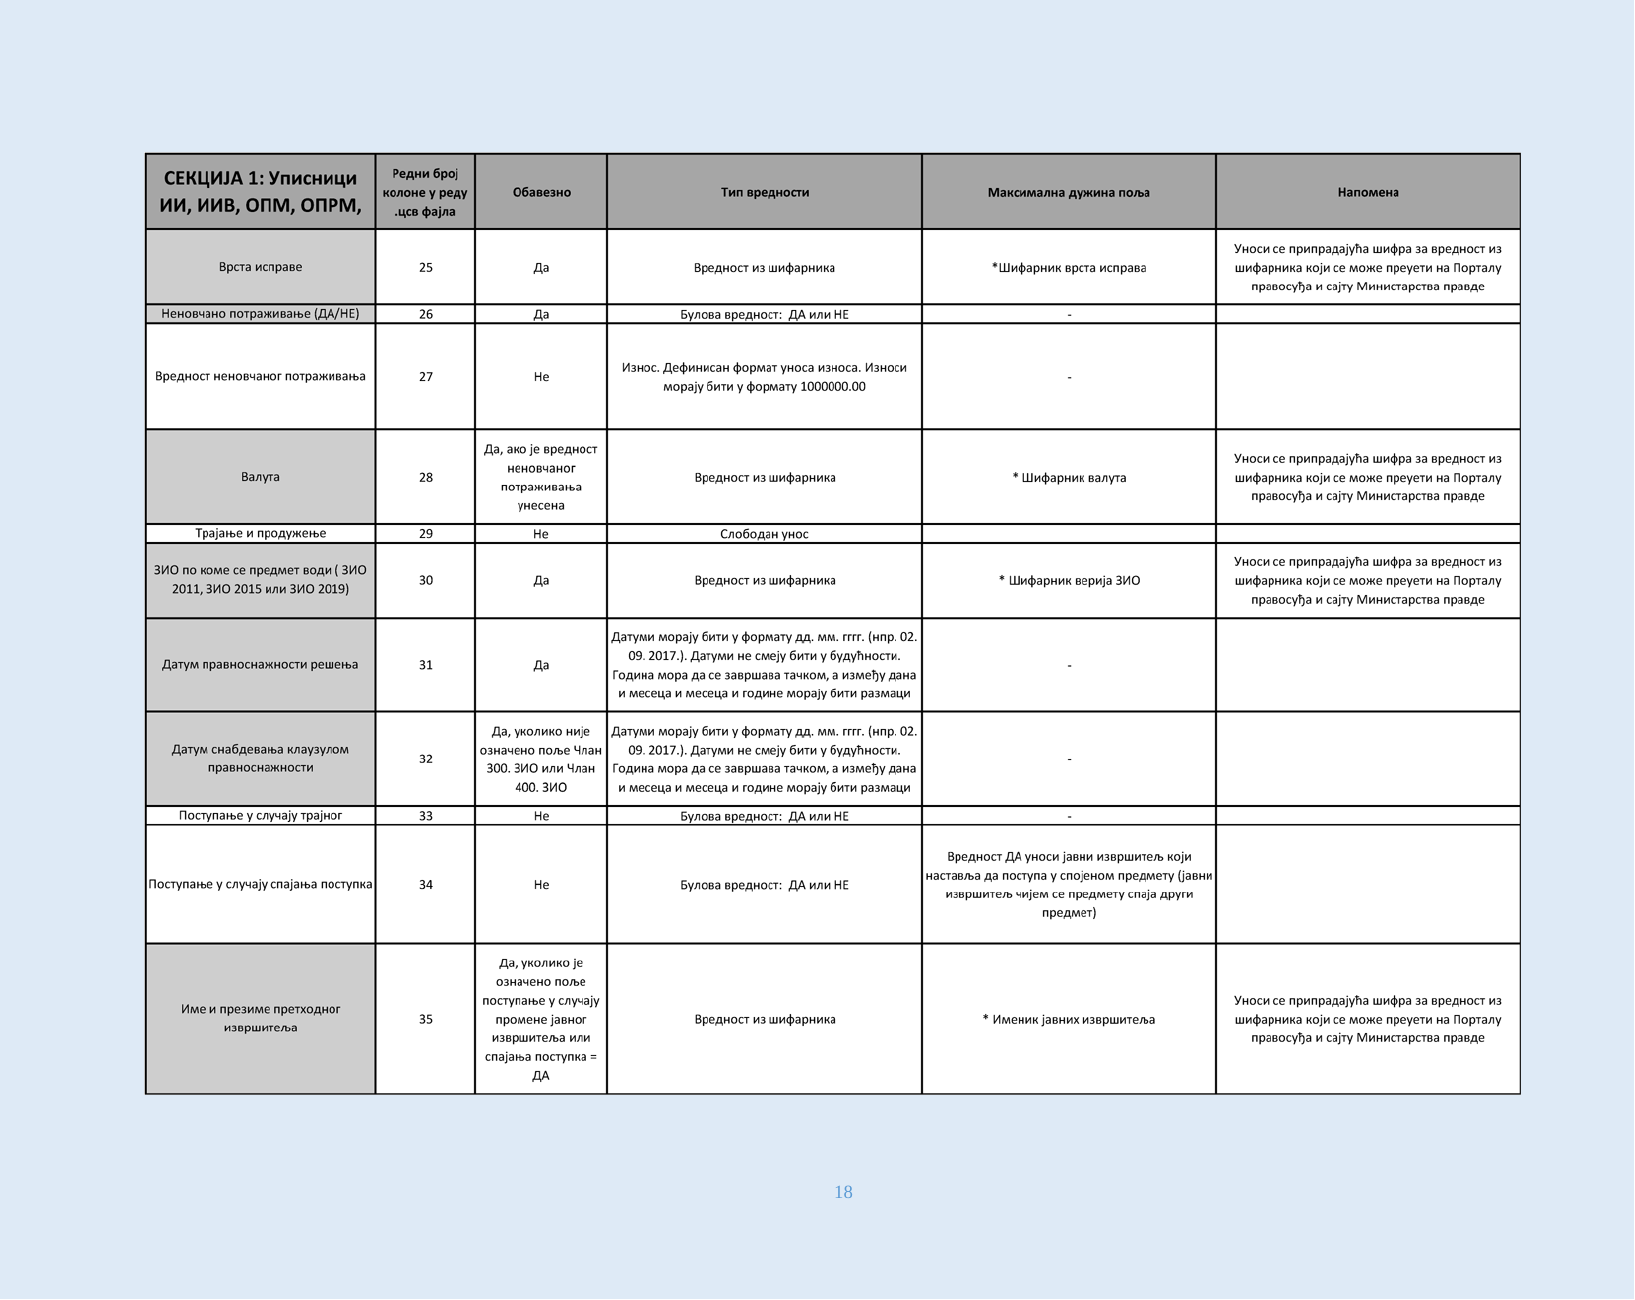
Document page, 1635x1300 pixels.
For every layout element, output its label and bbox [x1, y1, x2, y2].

picture [144, 152, 1521, 1095]
